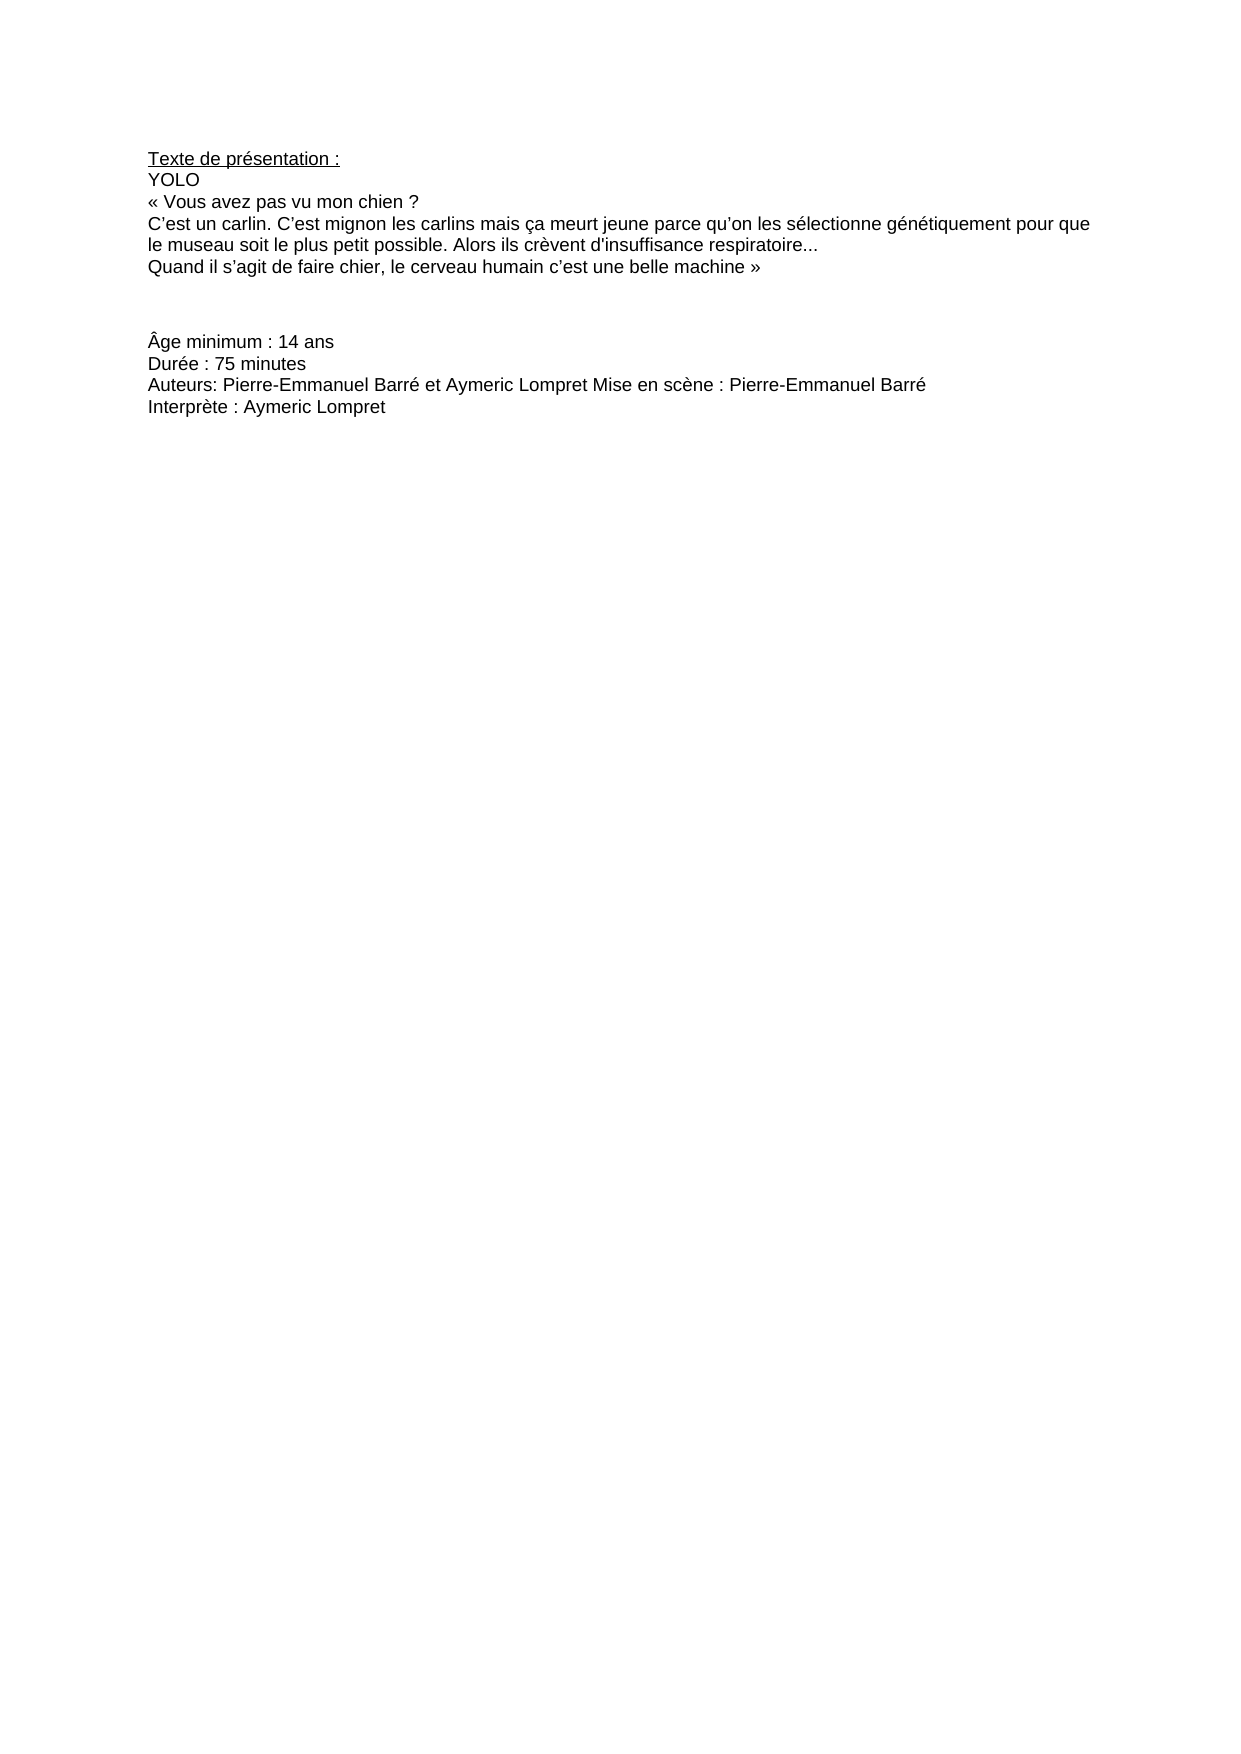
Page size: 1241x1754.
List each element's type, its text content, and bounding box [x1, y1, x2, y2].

text YOLO [148, 169, 1093, 191]
text Texte de présentation : [148, 148, 1093, 169]
text Durée : 75 minutes [148, 352, 1093, 374]
text Âge minimum : 14 ans [148, 331, 1093, 352]
text Auteurs: Pierre-Emmanuel Barré et Aymeric Lompret Mise en scène : Pierre-Emmanuel Barré [148, 374, 1093, 395]
text Interprète : Aymeric Lompret [148, 395, 1093, 417]
text C’est un carlin. C’est mignon les carlins mais ça meurt jeune parce qu’on les sélectionne génétiquement pour que le museau soit le plus petit possible. Alors ils crèvent d'insuffisance respiratoire... [148, 212, 1093, 255]
text « Vous avez pas vu mon chien ? [148, 191, 1093, 212]
text Quand il s’agit de faire chier, le cerveau humain c’est une belle machine » [148, 255, 1093, 277]
